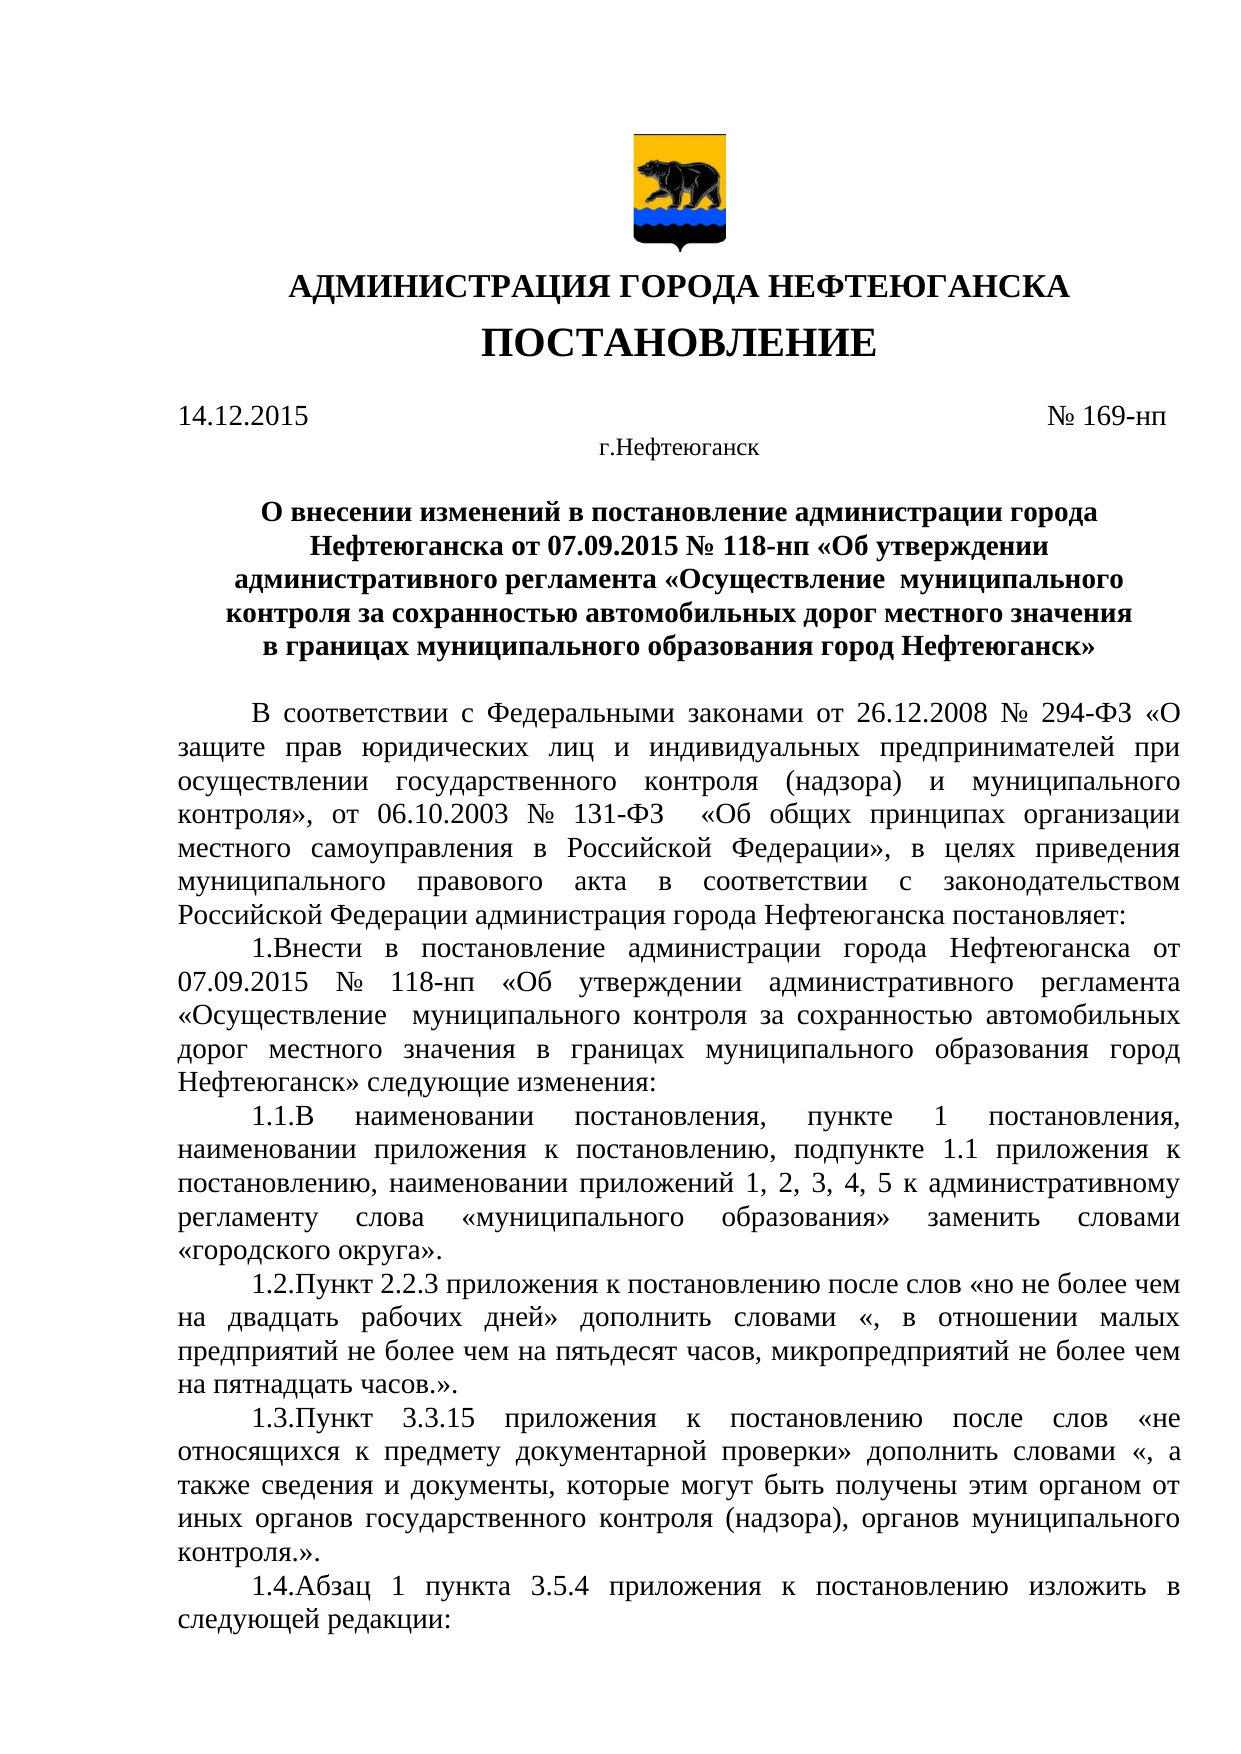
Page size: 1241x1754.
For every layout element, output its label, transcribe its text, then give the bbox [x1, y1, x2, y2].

text 1.Внести в постановление администрации города Нефтеюганска от 07.09.2015 № 118-нп «Об утверждении административного регламента «Осуществление муниципального контроля за сохранностью автомобильных дорог местного значения в границах муниципального образования город Нефтеюганск» следующие изменения: [177, 930, 1181, 1098]
text 1.1.В наименовании постановления, пункте 1 постановления, наименовании приложения к постановлению, подпункте 1.1 приложения к постановлению, наименовании приложений 1, 2, 3, 4, 5 к административному регламенту слова «муниципального образования» заменить словами «городского округа». [177, 1098, 1181, 1266]
text 1.3.Пункт 3.3.15 приложения к постановлению после слов «не относящихся к предмету документарной проверки» дополнить словами «, а также сведения и документы, которые могут быть получены этим органом от иных органов государственного контроля (надзора), органов муниципального контроля.». [177, 1400, 1181, 1568]
text АДМИНИСТРАЦИЯ ГОРОДА НЕФТЕЮГАНСКА [177, 267, 1181, 305]
text 14.12.2015 № 169-нп [177, 398, 1181, 432]
text В соответствии с Федеральными законами от 26.12.2008 № 294-ФЗ «О защите прав юридических лиц и индивидуальных предпринимателей при осуществлении государственного контроля (надзора) и муниципального контроля», от 06.10.2003 № 131-ФЗ «Об общих принципах организации местного самоуправления в Российской Федерации», в целях приведения муниципального правового акта в соответствии с законодательством Российской Федерации администрация города Нефтеюганска постановляет: [177, 696, 1181, 930]
text 1.2.Пункт 2.2.3 приложения к постановлению после слов «но не более чем на двадцать рабочих дней» дополнить словами «, в отношении малых предприятий не более чем на пятьдесят часов, микропредприятий не более чем на пятнадцать часов.». [177, 1266, 1181, 1400]
text 1.4.Абзац 1 пункта 3.5.4 приложения к постановлению изложить в следующей редакции: [177, 1568, 1181, 1635]
text ПОСТАНОВЛЕНИЕ [177, 317, 1181, 365]
picture [632, 134, 726, 250]
text в границах муниципального образования город Нефтеюганск» [177, 628, 1181, 662]
text О внесении изменений в постановление администрации города Нефтеюганска от 07.09.2015 № 118-нп «Об утверждении административного регламента «Осуществление муниципального контроля за сохранностью автомобильных дорог местного значения [177, 494, 1181, 628]
text г.Нефтеюганск [177, 432, 1181, 461]
